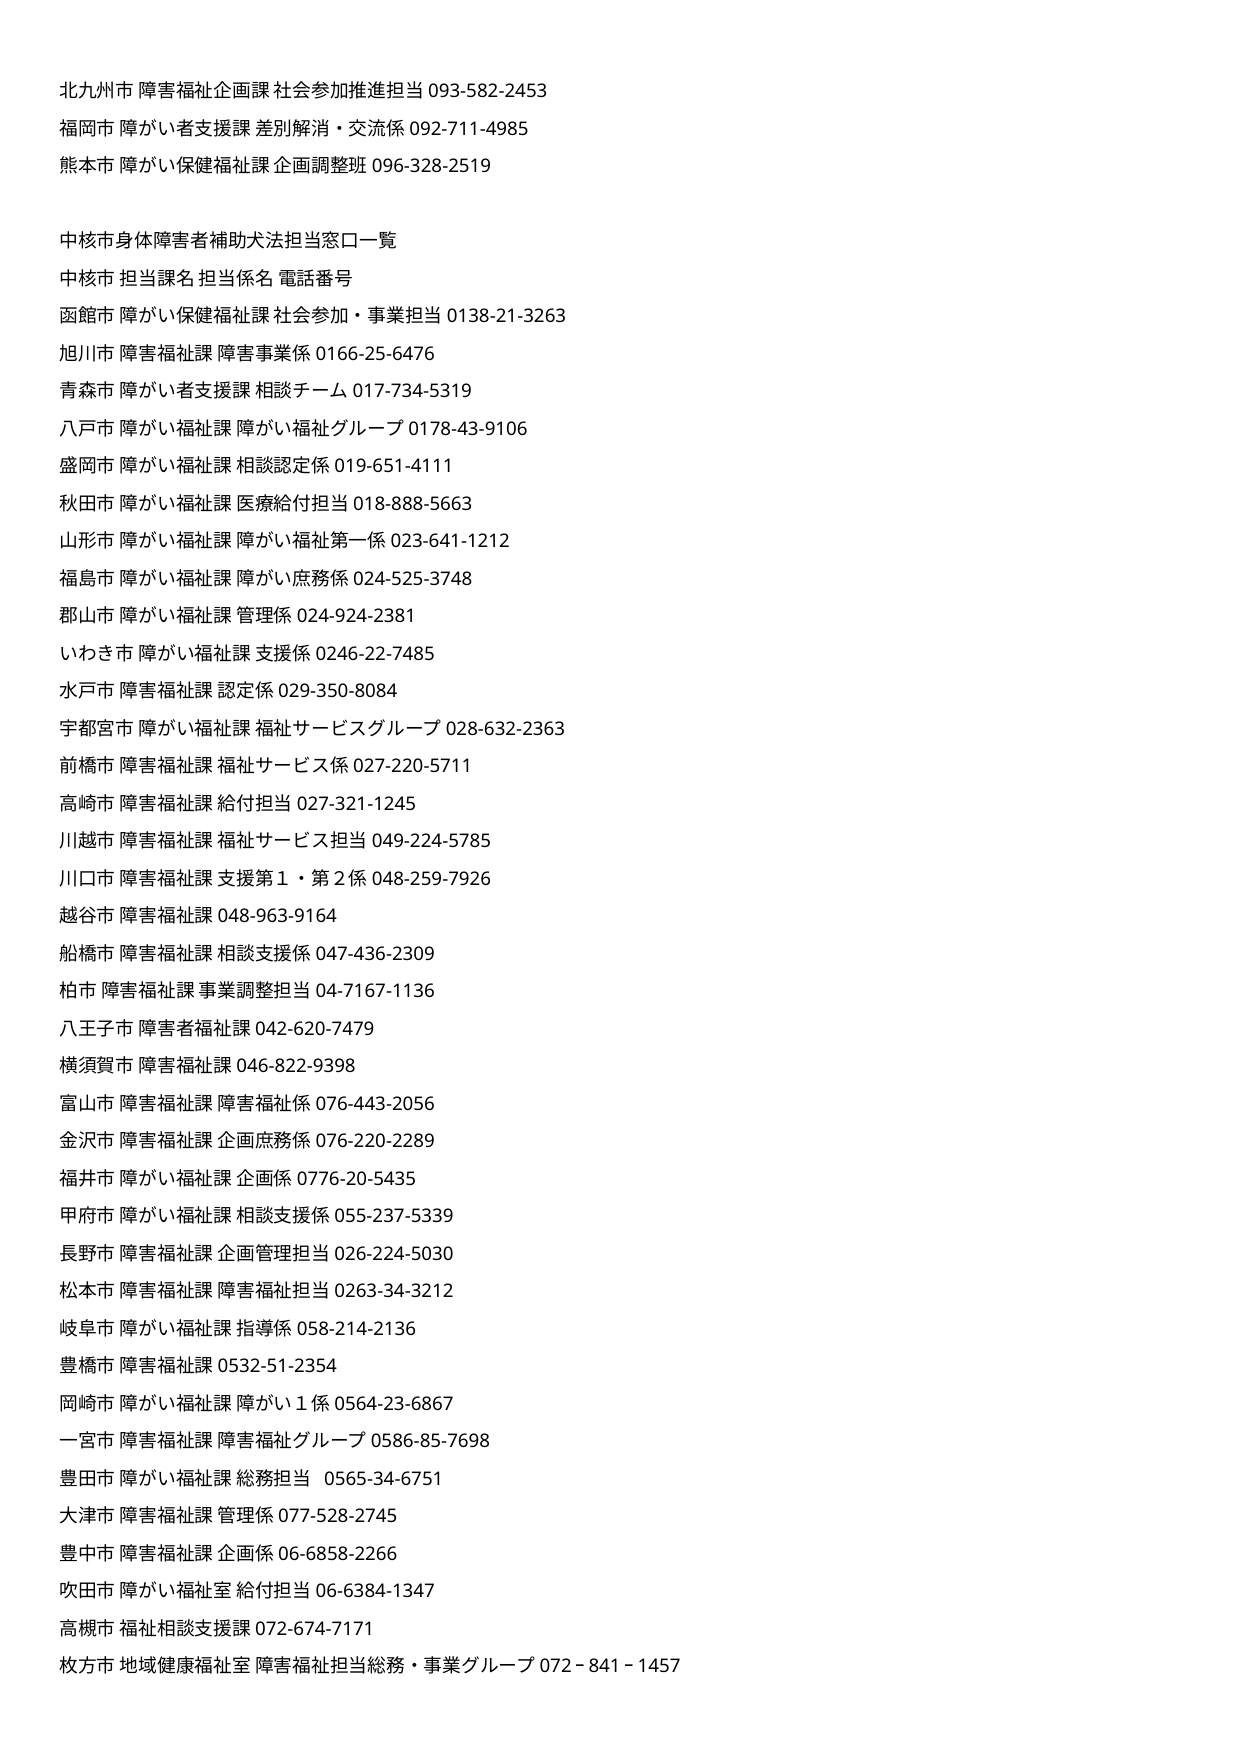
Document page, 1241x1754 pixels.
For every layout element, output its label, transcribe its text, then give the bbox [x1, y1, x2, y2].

text 前橋市 障害福祉課 福祉サービス係 027-220-5711 [59, 746, 1181, 783]
text 吹田市 障がい福祉室 給付担当 06-6384-1347 [59, 1571, 1181, 1608]
text 青森市 障がい者支援課 相談チーム 017-734-5319 [59, 371, 1181, 408]
text 富山市 障害福祉課 障害福祉係 076-443-2056 [59, 1083, 1181, 1121]
text 越谷市 障害福祉課 048-963-9164 [59, 896, 1181, 933]
text 水戸市 障害福祉課 認定係 029-350-8084 [59, 671, 1181, 708]
text 秋田市 障がい福祉課 医療給付担当 018-888-5663 [59, 483, 1181, 521]
text 八王子市 障害者福祉課 042-620-7479 [59, 1008, 1181, 1046]
text 中核市身体障害者補助犬法担当窓口一覧 [59, 221, 1181, 258]
text 甲府市 障がい福祉課 相談支援係 055-237-5339 [59, 1196, 1181, 1233]
text 大津市 障害福祉課 管理係 077-528-2745 [59, 1496, 1181, 1533]
text 旭川市 障害福祉課 障害事業係 0166-25-6476 [59, 333, 1181, 371]
text いわき市 障がい福祉課 支援係 0246-22-7485 [59, 633, 1181, 671]
text 福井市 障がい福祉課 企画係 0776-20-5435 [59, 1158, 1181, 1196]
text 豊橋市 障害福祉課 0532-51-2354 [59, 1346, 1181, 1383]
text 北九州市 障害福祉企画課 社会参加推進担当 093-582-2453 [59, 71, 1181, 108]
text 船橋市 障害福祉課 相談支援係 047-436-2309 [59, 933, 1181, 971]
text 川口市 障害福祉課 支援第１・第２係 048-259-7926 [59, 858, 1181, 896]
text 松本市 障害福祉課 障害福祉担当 0263-34-3212 [59, 1271, 1181, 1308]
text 豊田市 障がい福祉課 総務担当 0565-34-6751 [59, 1458, 1181, 1496]
text 郡山市 障がい福祉課 管理係 024-924-2381 [59, 596, 1181, 633]
text 岐阜市 障がい福祉課 指導係 058-214-2136 [59, 1308, 1181, 1346]
text 金沢市 障害福祉課 企画庶務係 076-220-2289 [59, 1121, 1181, 1158]
text 函館市 障がい保健福祉課 社会参加・事業担当 0138-21-3263 [59, 296, 1181, 333]
text 枚方市 地域健康福祉室 障害福祉担当総務・事業グループ 072ｰ841ｰ1457 [59, 1646, 1181, 1683]
text 一宮市 障害福祉課 障害福祉グループ 0586-85-7698 [59, 1421, 1181, 1458]
text 柏市 障害福祉課 事業調整担当 04-7167-1136 [59, 971, 1181, 1008]
text 福島市 障がい福祉課 障がい庶務係 024-525-3748 [59, 558, 1181, 596]
text 八戸市 障がい福祉課 障がい福祉グループ 0178-43-9106 [59, 408, 1181, 446]
text 長野市 障害福祉課 企画管理担当 026-224-5030 [59, 1233, 1181, 1271]
text 岡崎市 障がい福祉課 障がい１係 0564-23-6867 [59, 1383, 1181, 1421]
text 川越市 障害福祉課 福祉サービス担当 049-224-5785 [59, 821, 1181, 858]
text 横須賀市 障害福祉課 046-822-9398 [59, 1046, 1181, 1083]
text 熊本市 障がい保健福祉課 企画調整班 096-328-2519 [59, 146, 1181, 183]
text 宇都宮市 障がい福祉課 福祉サービスグループ 028-632-2363 [59, 708, 1181, 746]
text 高槻市 福祉相談支援課 072-674-7171 [59, 1608, 1181, 1646]
text 中核市 担当課名 担当係名 電話番号 [59, 258, 1181, 296]
text 盛岡市 障がい福祉課 相談認定係 019-651-4111 [59, 446, 1181, 483]
text 高崎市 障害福祉課 給付担当 027-321-1245 [59, 783, 1181, 821]
text 豊中市 障害福祉課 企画係 06-6858-2266 [59, 1533, 1181, 1571]
text 山形市 障がい福祉課 障がい福祉第一係 023-641-1212 [59, 521, 1181, 558]
text 福岡市 障がい者支援課 差別解消・交流係 092-711-4985 [59, 108, 1181, 146]
